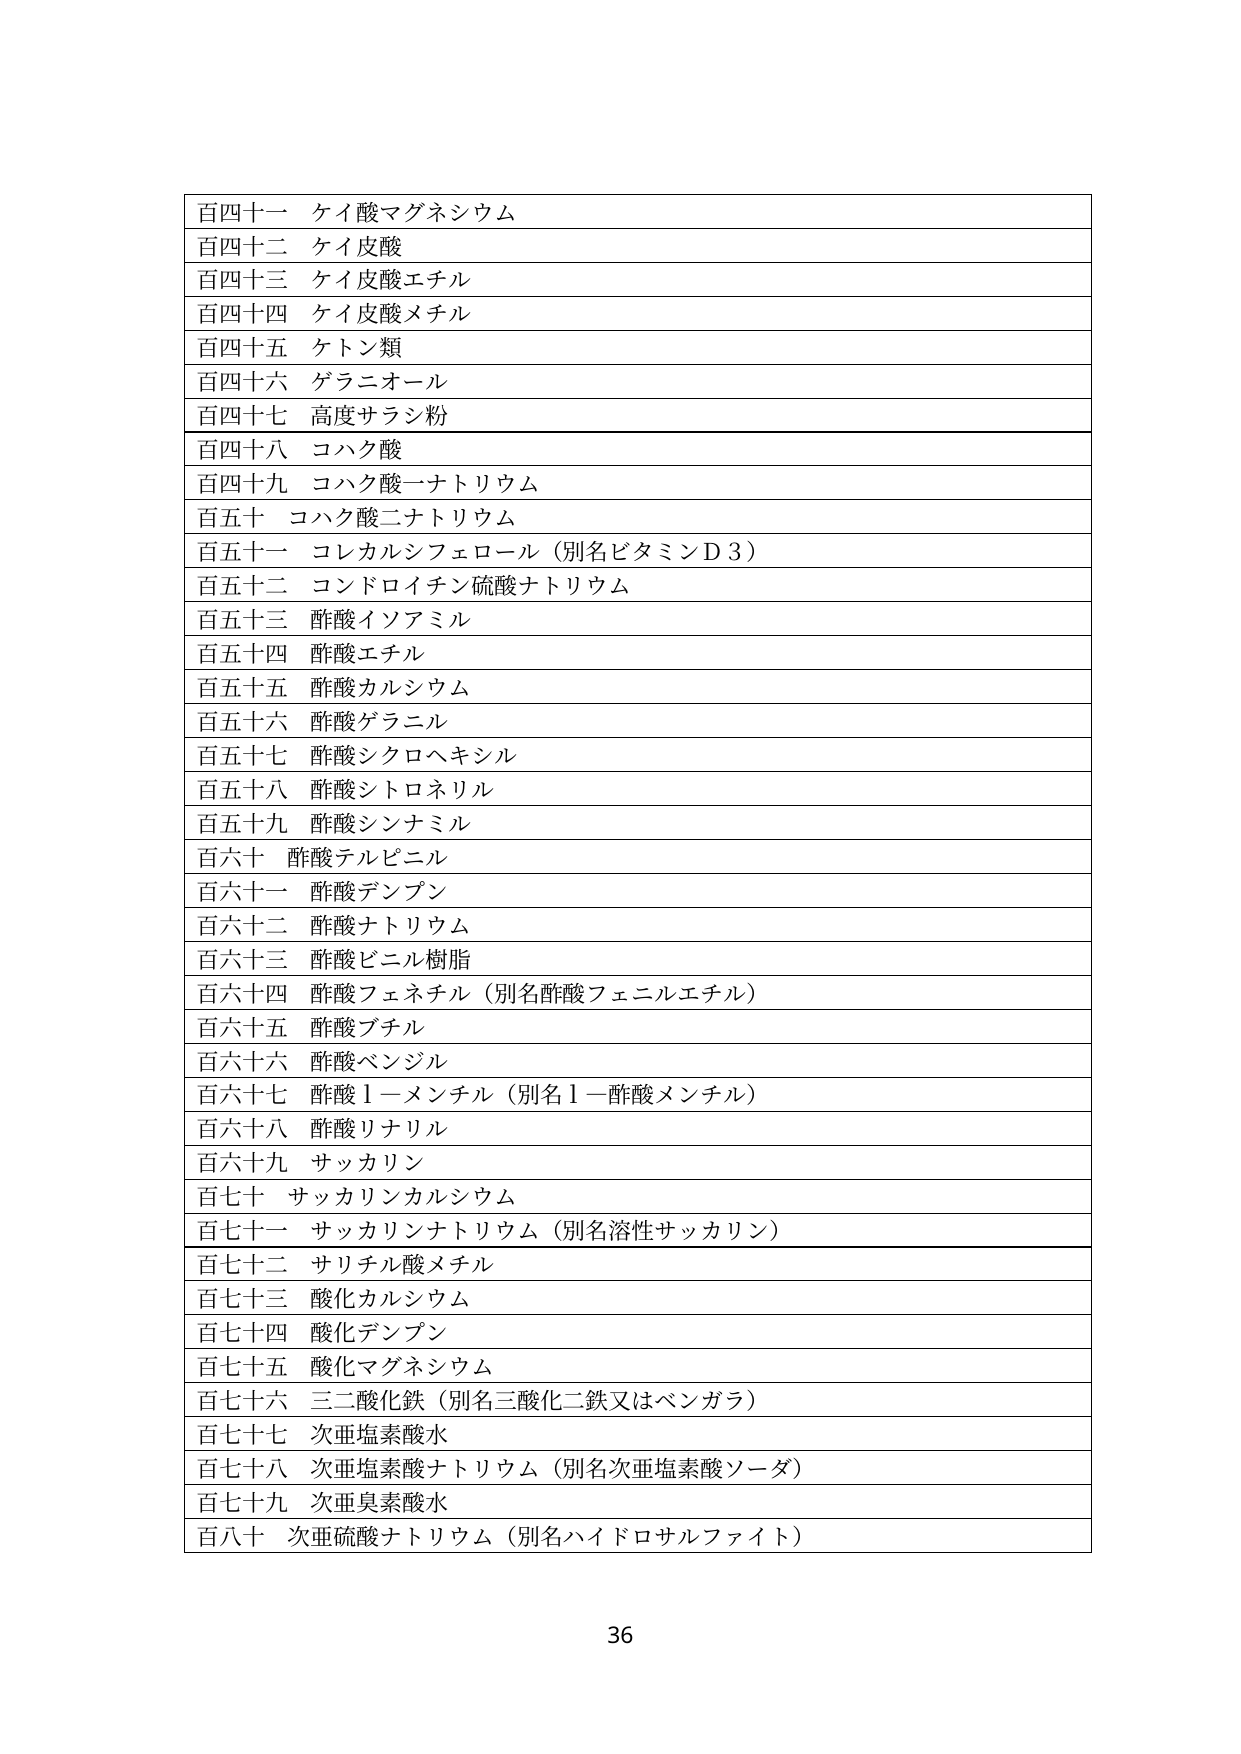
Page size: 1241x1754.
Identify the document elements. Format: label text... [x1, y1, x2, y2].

table_cell 百五十六 酢酸ゲラニル [185, 704, 1091, 737]
table_cell 百四十二 ケイ皮酸 [185, 229, 1091, 262]
table_cell 百五十九 酢酸シンナミル [185, 806, 1091, 839]
table_cell 百五十 コハク酸二ナトリウム [185, 500, 1091, 533]
table_cell 百七十三 酸化カルシウム [185, 1281, 1091, 1314]
table_cell 百七十九 次亜臭素酸水 [185, 1485, 1091, 1518]
table_cell 百四十四 ケイ皮酸メチル [185, 297, 1091, 329]
table_cell 百六十三 酢酸ビニル樹脂 [185, 942, 1091, 975]
table_cell 百七十四 酸化デンプン [185, 1315, 1091, 1348]
table_cell 百六十四 酢酸フェネチル（別名酢酸フェニルエチル） [185, 976, 1091, 1009]
table_cell 百四十九 コハク酸一ナトリウム [185, 466, 1091, 499]
table_cell 百七十一 サッカリンナトリウム（別名溶性サッカリン） [185, 1214, 1091, 1246]
table_cell 百六十八 酢酸リナリル [185, 1112, 1091, 1144]
table_cell 百五十二 コンドロイチン硫酸ナトリウム [185, 568, 1091, 601]
table_cell 百五十四 酢酸エチル [185, 636, 1091, 669]
table_cell 百五十七 酢酸シクロヘキシル [185, 738, 1091, 771]
table_cell 百五十八 酢酸シトロネリル [185, 772, 1091, 805]
table_cell 百六十五 酢酸ブチル [185, 1010, 1091, 1043]
table_cell 百七十 サッカリンカルシウム [185, 1180, 1091, 1212]
table_cell 百五十五 酢酸カルシウム [185, 670, 1091, 703]
table_cell 百四十八 コハク酸 [185, 433, 1091, 465]
table_cell 百六十七 酢酸ｌ―メンチル（別名ｌ―酢酸メンチル） [185, 1078, 1091, 1111]
table_cell 百六十九 サッカリン [185, 1146, 1091, 1178]
table_cell 百六十一 酢酸デンプン [185, 874, 1091, 907]
table_cell 百六十二 酢酸ナトリウム [185, 908, 1091, 941]
table_cell 百七十七 次亜塩素酸水 [185, 1417, 1091, 1450]
table_cell 百四十五 ケトン類 [185, 331, 1091, 363]
table_cell 百四十六 ゲラニオール [185, 365, 1091, 397]
table_cell 百五十一 コレカルシフェロール（別名ビタミンＤ３） [185, 534, 1091, 567]
table_cell 百四十七 高度サラシ粉 [185, 399, 1091, 431]
table_cell 百七十八 次亜塩素酸ナトリウム（別名次亜塩素酸ソーダ） [185, 1451, 1091, 1484]
table_cell 百六十六 酢酸ベンジル [185, 1044, 1091, 1077]
table_cell 百四十三 ケイ皮酸エチル [185, 263, 1091, 296]
table_cell 百七十五 酸化マグネシウム [185, 1349, 1091, 1382]
table_cell 百七十二 サリチル酸メチル [185, 1248, 1091, 1280]
table_cell 百五十三 酢酸イソアミル [185, 602, 1091, 635]
table_cell 百四十一 ケイ酸マグネシウム [185, 195, 1091, 228]
table_cell 百七十六 三二酸化鉄（別名三酸化二鉄又はベンガラ） [185, 1383, 1091, 1416]
table_cell 百八十 次亜硫酸ナトリウム（別名ハイドロサルファイト） [185, 1519, 1091, 1552]
table_cell 百六十 酢酸テルピニル [185, 840, 1091, 873]
